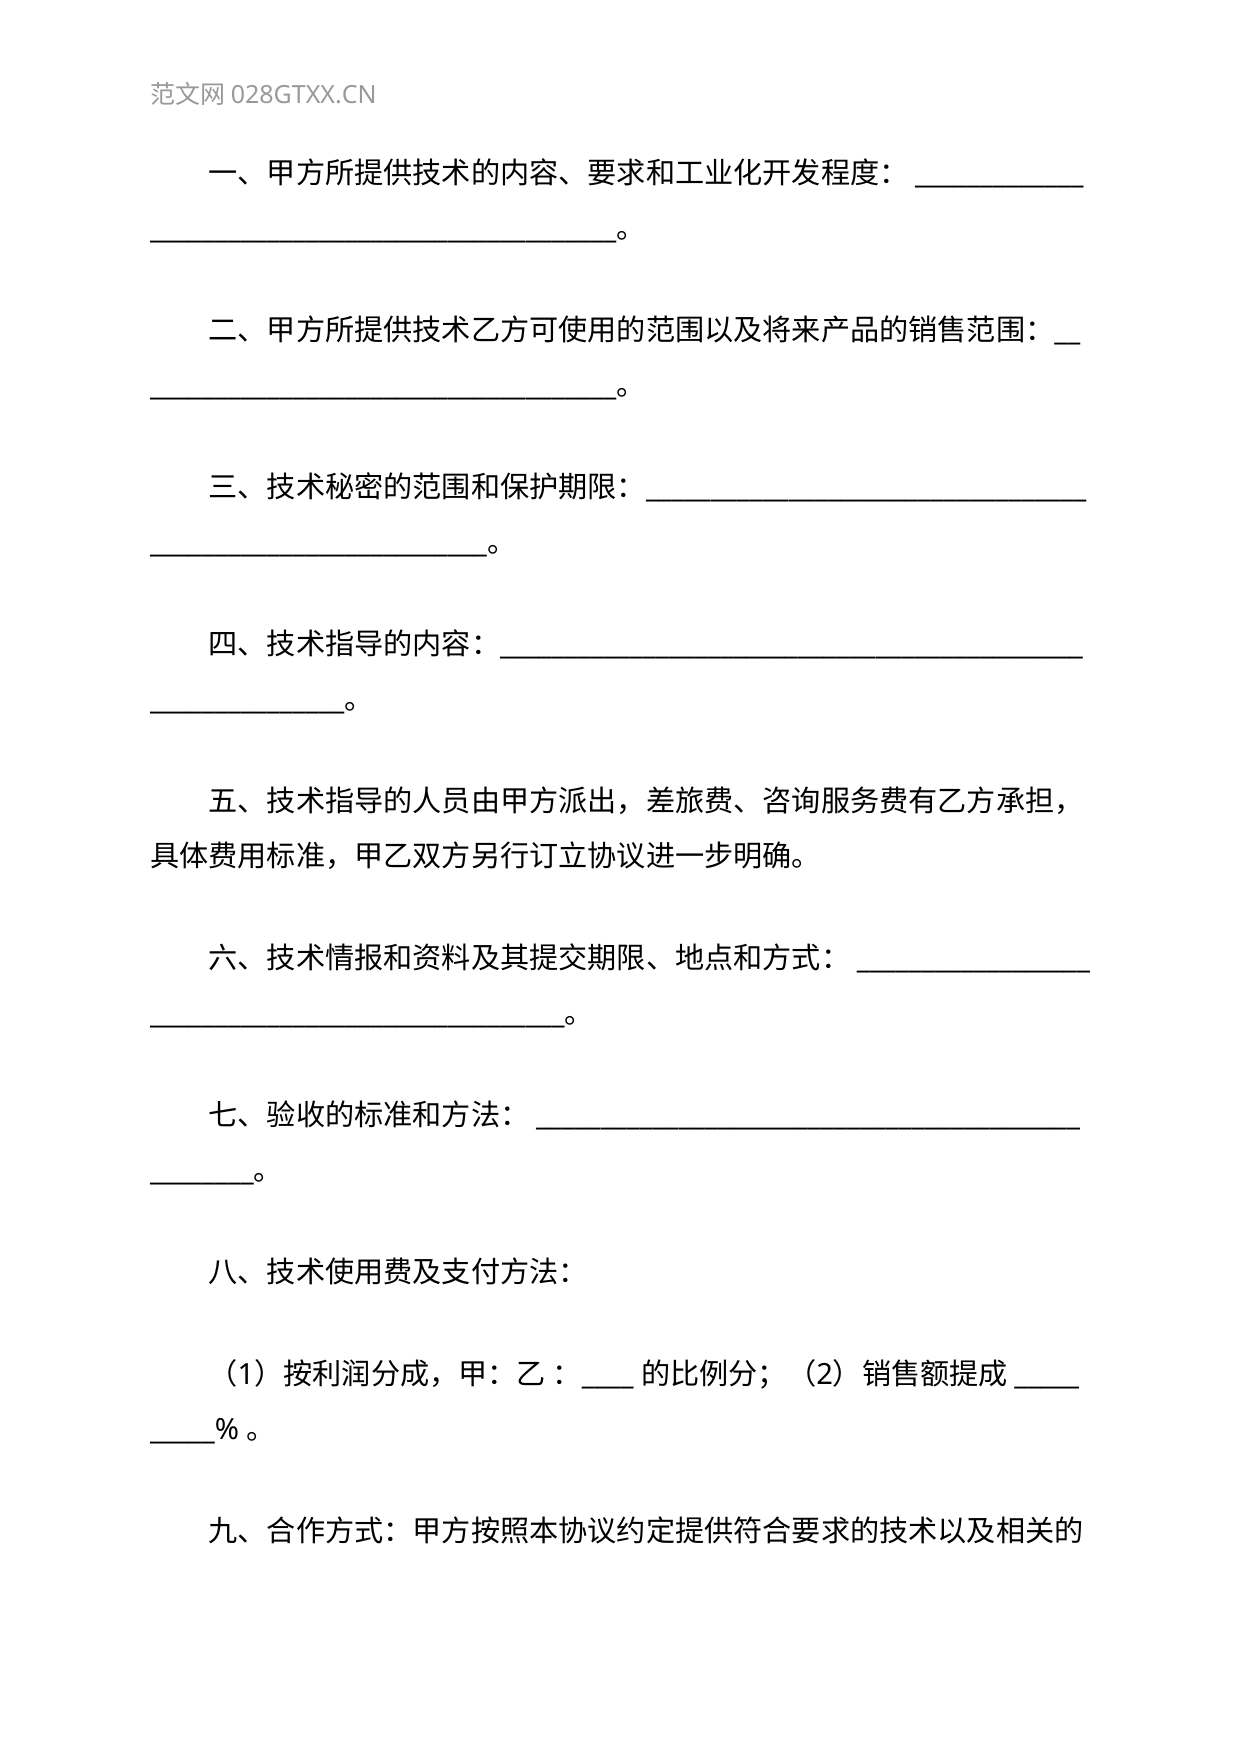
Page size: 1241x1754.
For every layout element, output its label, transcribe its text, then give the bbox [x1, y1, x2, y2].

text 六、技术情报和资料及其提交期限、地点和方式： __________________________________________________。 [150, 934, 1090, 1032]
text （1）按利润分成，甲：乙 ：____ 的比例分；（2）销售额提成 __________% 。 [150, 1350, 1090, 1448]
text 二、甲方所提供技术乙方可使用的范围以及将来产品的销售范围：______________________________________。 [150, 307, 1090, 404]
text 七、验收的标准和方法： __________________________________________________。 [150, 1092, 1090, 1189]
text 五、技术指导的人员由甲方派出，差旅费、咨询服务费有乙方承担，具体费用标准，甲乙双方另行订立协议进一步明确。 [150, 778, 1090, 875]
text 四、技术指导的内容：____________________________________________________________。 [150, 621, 1090, 718]
text 一、甲方所提供技术的内容、要求和工业化开发程度： _________________________________________________。 [150, 150, 1090, 247]
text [150, 1507, 1090, 1549]
text 三、技术秘密的范围和保护期限：____________________________________________________________。 [150, 464, 1090, 561]
text 八、技术使用费及支付方法： [150, 1248, 1090, 1291]
